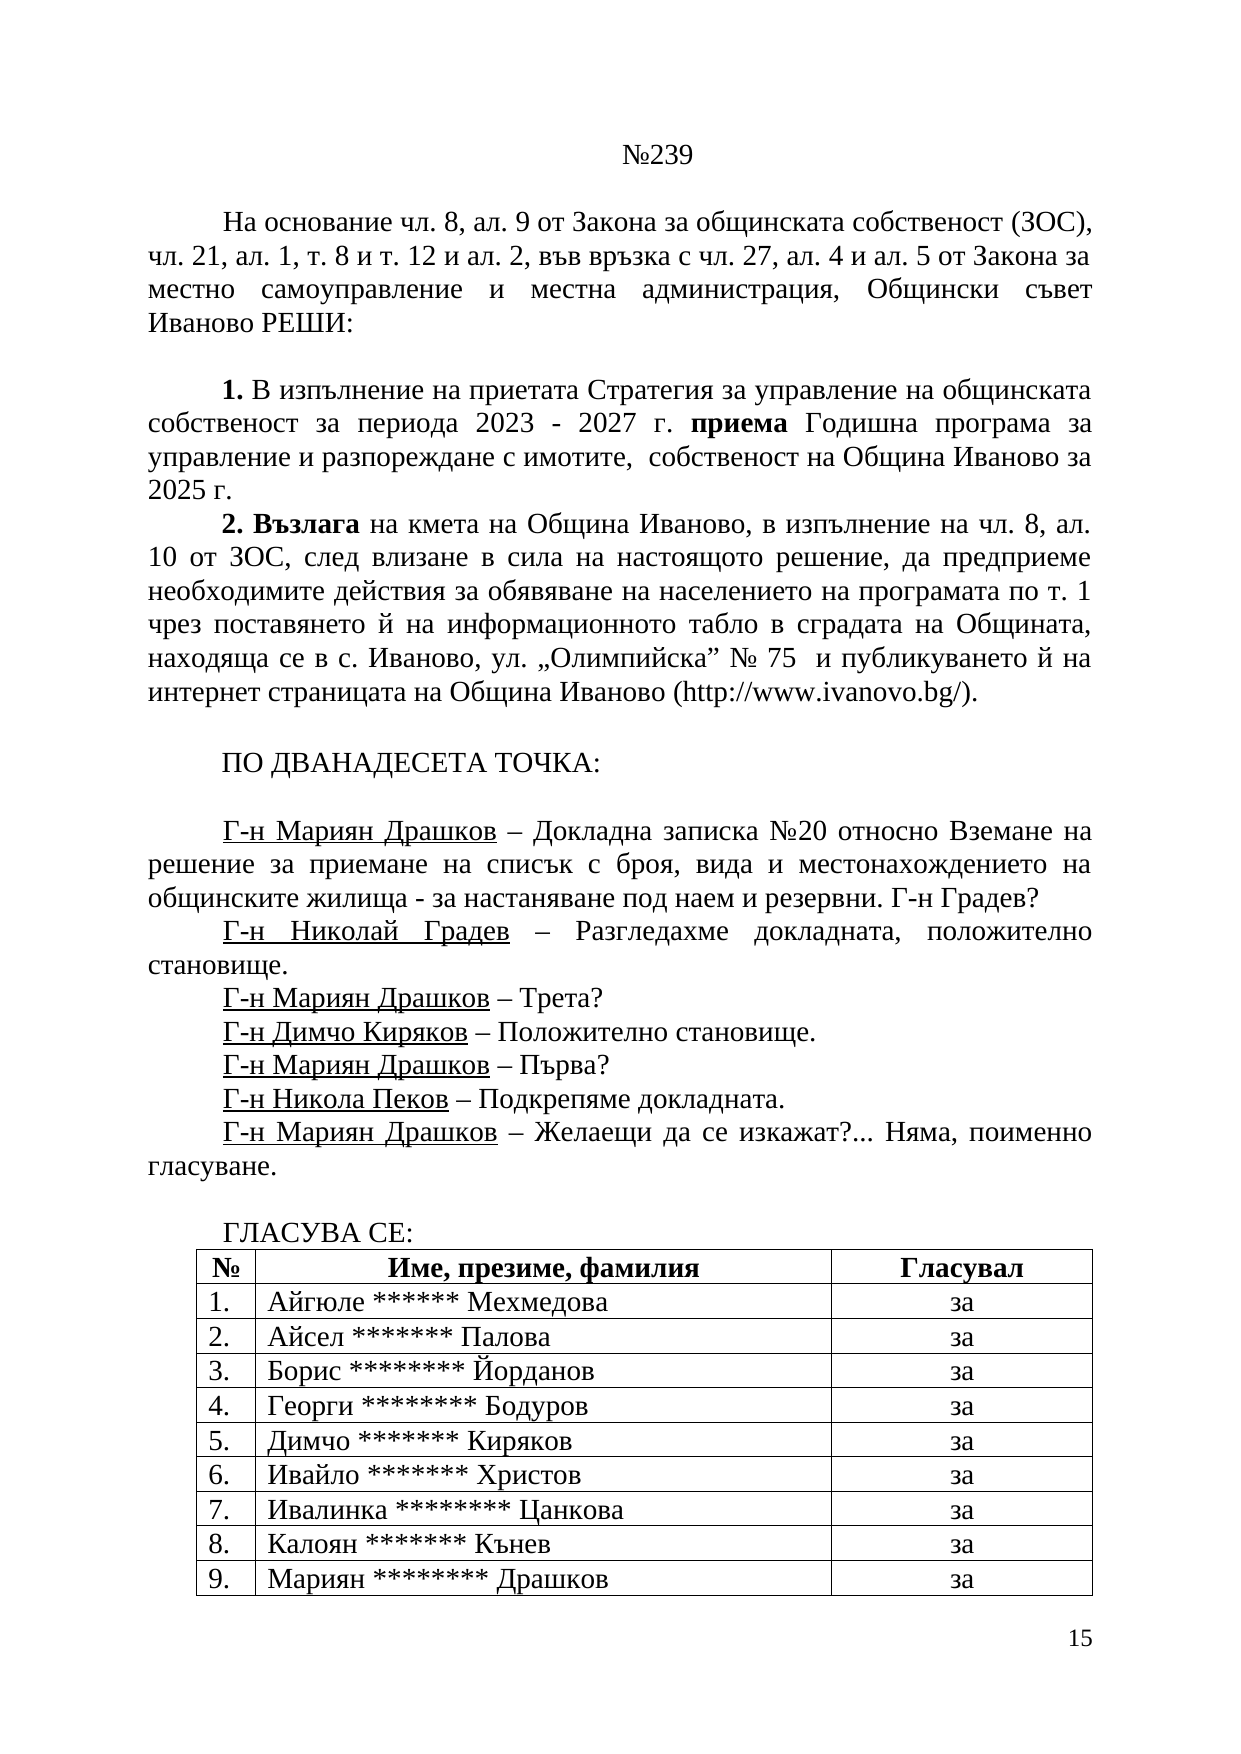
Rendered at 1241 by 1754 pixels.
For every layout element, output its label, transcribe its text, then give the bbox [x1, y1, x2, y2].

table_cell 8. [197, 1526, 255, 1560]
table_header Гласувал [832, 1250, 1092, 1283]
table_header № [197, 1250, 255, 1283]
text 1. В изпълнение на приетата Стратегия за управление на общинската собственост за периода 2023 - 2027 г. приема Годишна програма за управление и разпореждане с имотите, собственост на Община Иваново за 2025 г. [148, 372, 1093, 506]
text Г-н Мариян Драшков – Докладна записка №20 относно Вземане на решение за приемане на списък с броя, вида и местонахождението на общинските жилища - за настаняване под наем и резервни. Г-н Градев? [148, 813, 1093, 913]
text Г-н Никола Пеков – Подкрепяме докладната. [148, 1081, 1093, 1114]
text Г-н Мариян Драшков – Първа? [148, 1047, 1093, 1081]
table_cell Ивайло ******* Христов [256, 1457, 831, 1491]
table_cell за [832, 1457, 1092, 1491]
table_cell за [832, 1526, 1092, 1560]
table_cell Калоян ******* Кънев [256, 1526, 831, 1560]
table_cell 9. [197, 1561, 255, 1594]
text Г-н Димчо Киряков – Положително становище. [148, 1014, 1093, 1047]
text На основание чл. 8, ал. 9 от Закона за общинската собственост (ЗОС), чл. 21, ал. 1, т. 8 и т. 12 и ал. 2, във връзка с чл. 27, ал. 4 и ал. 5 от Закона за местно самоуправление и местна администрация, Общински съвет Иваново РЕШИ: [148, 204, 1093, 338]
table_cell 3. [197, 1354, 255, 1387]
table_cell Георги ******** Бодуров [256, 1388, 831, 1422]
table_cell за [832, 1423, 1092, 1456]
text 2. Възлага на кмета на Община Иваново, в изпълнение на чл. 8, ал. 10 от ЗОС, след влизане в сила на настоящото решение, да предприеме необходимите действия за обявяване на населението на програмата по т. 1 чрез поставянето й на информационното табло в сградата на Общината, находяща се в с. Иваново, ул. „Олимпийска” № 75 и публикуването й на интернет страницата на Община Иваново (http://www.ivanovo.bg/). [148, 506, 1093, 707]
text ПО ДВАНАДЕСЕТА ТОЧКА: [148, 746, 1093, 779]
table_cell Айсел ******* Палова [256, 1319, 831, 1352]
table_cell Ивалинка ******** Цанкова [256, 1492, 831, 1525]
table_cell Айгюле ****** Мехмедова [256, 1284, 831, 1318]
table_cell 5. [197, 1423, 255, 1456]
table_cell за [832, 1284, 1092, 1318]
text Г-н Николай Градев – Разгледахме докладната, положително становище. [148, 913, 1093, 980]
table_cell 4. [197, 1388, 255, 1422]
table_cell за [832, 1561, 1092, 1594]
text ГЛАСУВА СЕ: [148, 1215, 1093, 1249]
table_cell 7. [197, 1492, 255, 1525]
table_cell Димчо ******* Киряков [256, 1423, 831, 1456]
table_cell 2. [197, 1319, 255, 1352]
table_cell за [832, 1388, 1092, 1422]
table_cell за [832, 1319, 1092, 1352]
table_cell Борис ******** Йорданов [256, 1354, 831, 1387]
text Г-н Мариян Драшков – Трета? [148, 980, 1093, 1014]
text №239 [148, 137, 1093, 171]
text Г-н Мариян Драшков – Желаещи да се изкажат?... Няма, поименно гласуване. [148, 1114, 1093, 1182]
table_header Име, презиме, фамилия [256, 1250, 831, 1283]
table_cell 6. [197, 1457, 255, 1491]
table_cell за [832, 1354, 1092, 1387]
table_cell 1. [197, 1284, 255, 1318]
table_cell Мариян ******** Драшков [256, 1561, 831, 1594]
table_cell за [832, 1492, 1092, 1525]
